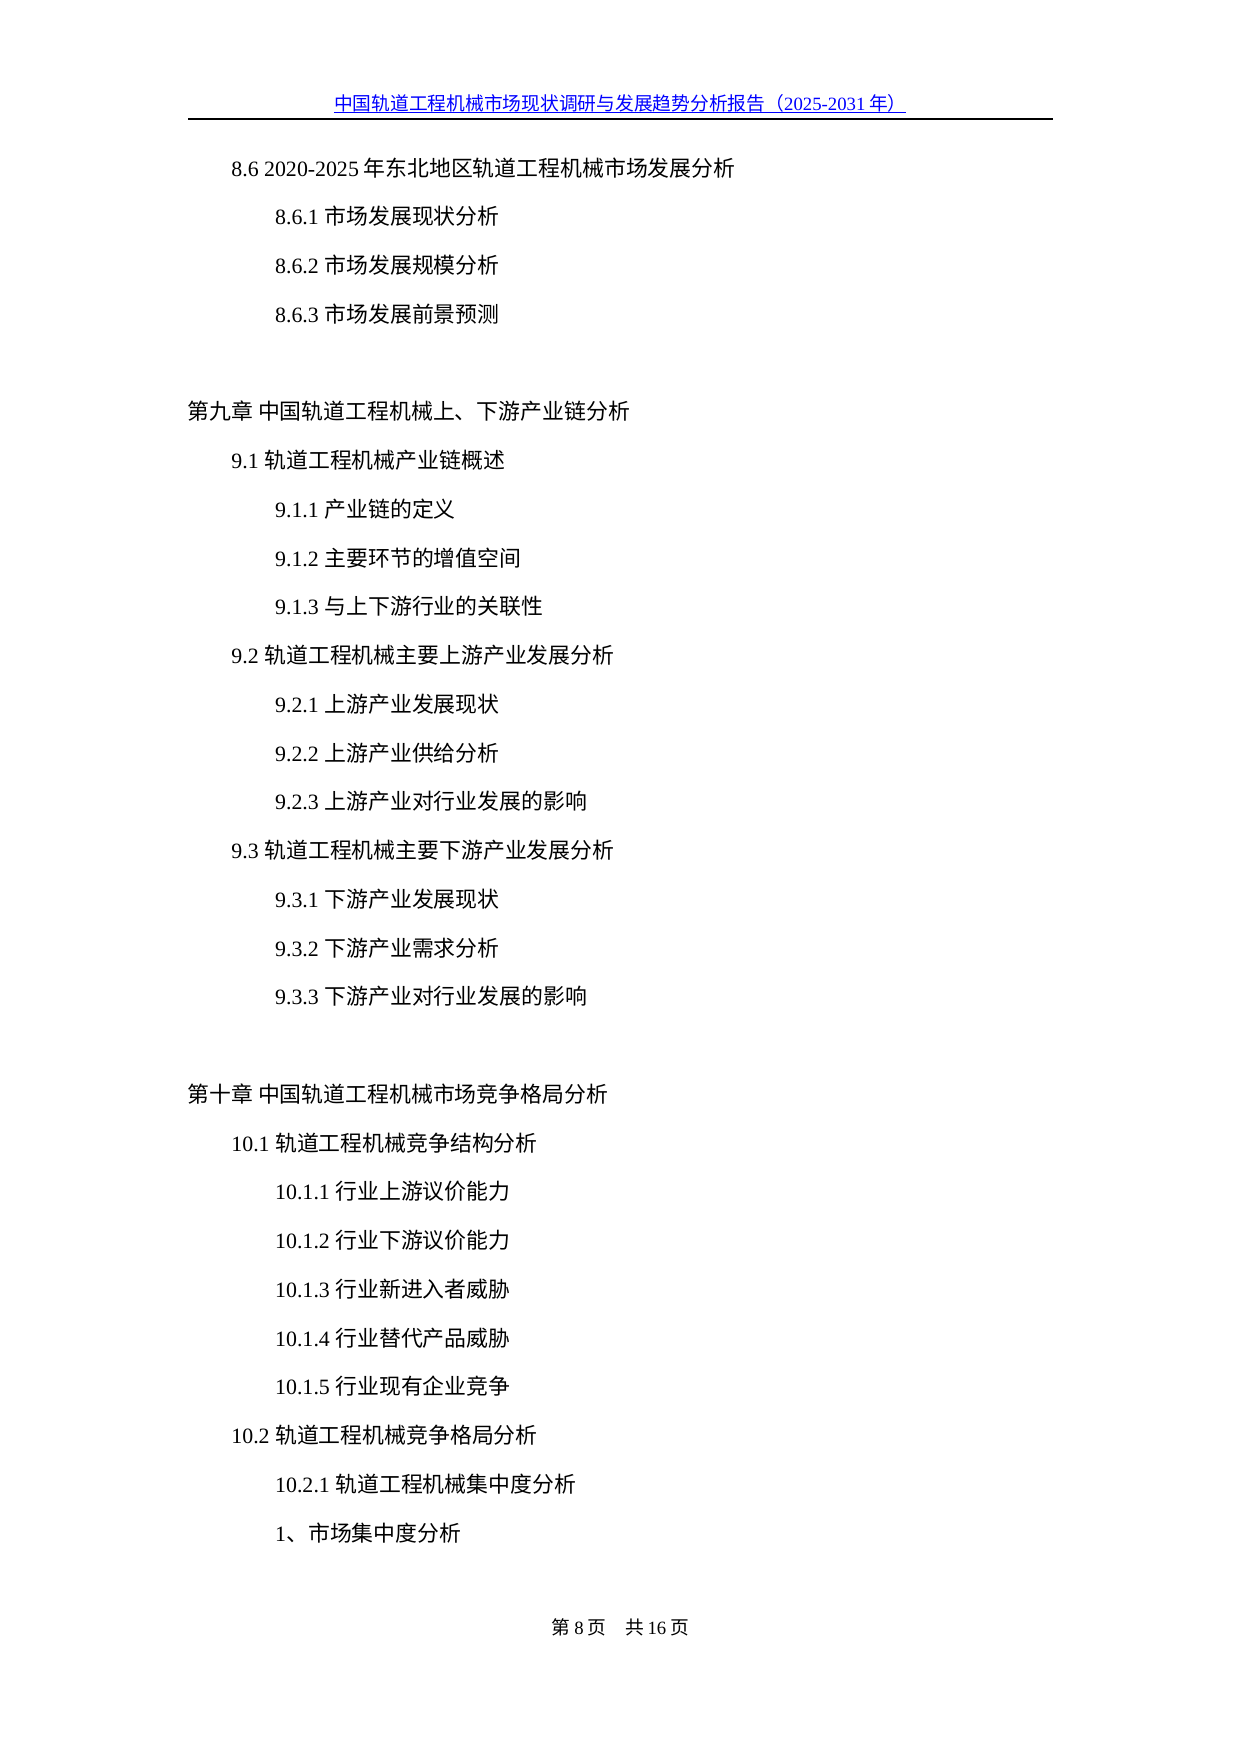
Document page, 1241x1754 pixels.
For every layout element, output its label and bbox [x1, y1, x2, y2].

text [187, 150, 1053, 1548]
